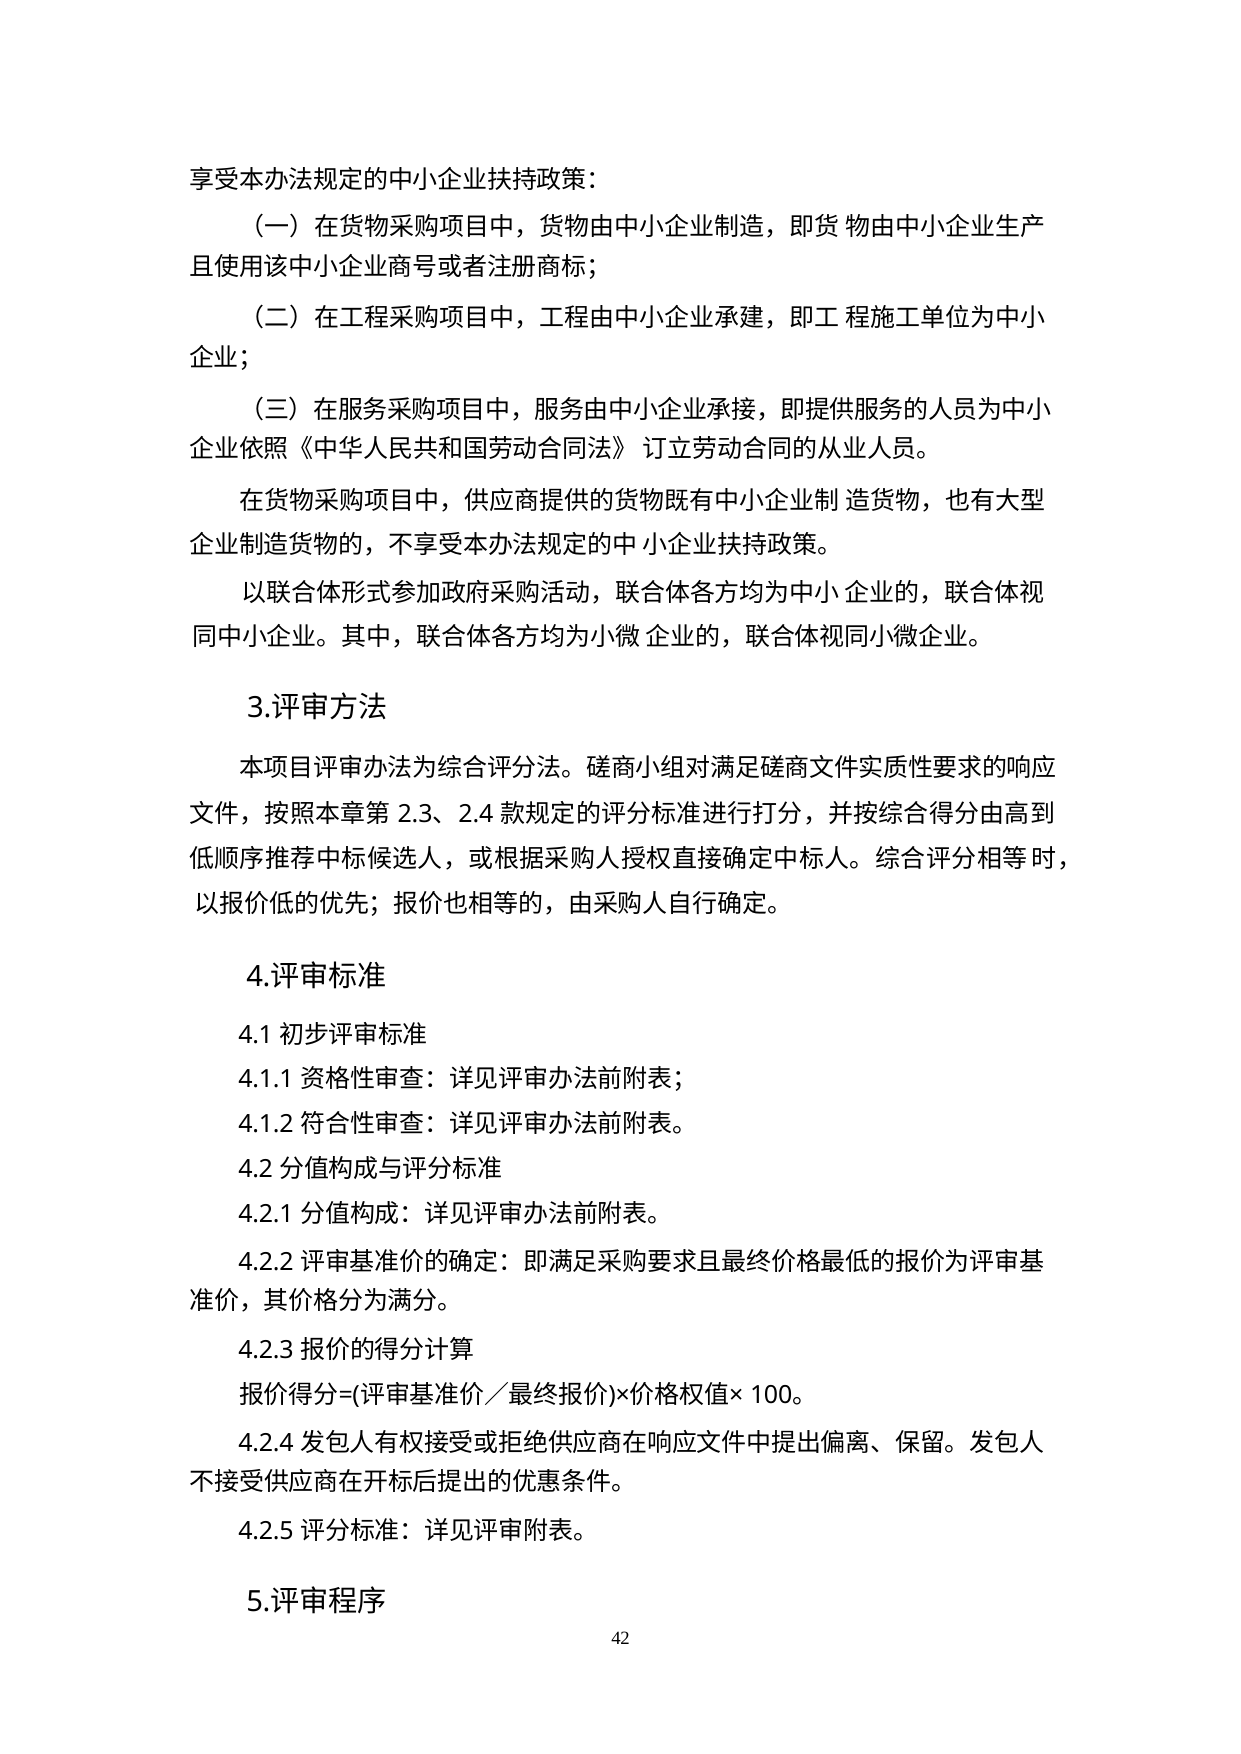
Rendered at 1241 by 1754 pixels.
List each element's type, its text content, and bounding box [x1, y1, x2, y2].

text 5.评审程序 [246, 1579, 1057, 1619]
text 在货物采购项目中，供应商提供的货物既有中小企业制 造货物，也有大型 企业制造货物的，不享受本办法规定的中 小企业扶持政策。 [189, 480, 1053, 561]
text 报价得分=(评审基准价／最终报价)×价格权值× 100。 [239, 1377, 1057, 1410]
text 4.评审标准 [246, 954, 1057, 994]
text 4.2.1 分值构成：详见评审办法前附表。 [238, 1196, 1057, 1229]
text 4.2.4 发包人有权接受或拒绝供应商在响应文件中提出偏离、保留。发包人 不接受供应商在开标后提出的优惠条件。 [189, 1422, 1053, 1498]
text 4.2.3 报价的得分计算 [238, 1332, 1057, 1365]
text （二）在工程采购项目中，工程由中小企业承建，即工 程施工单位为中小 企业； [189, 298, 1053, 374]
text 4.2.2 评审基准价的确定：即满足采购要求且最终价格最低的报价为评审基 准价，其价格分为满分。 [189, 1241, 1053, 1317]
text 4.1 初步评审标准 [238, 1017, 1057, 1050]
text 4.2 分值构成与评分标准 [238, 1151, 1057, 1184]
text 4.1.2 符合性审查：详见评审办法前附表。 [238, 1106, 1057, 1139]
text 享受本办法规定的中小企业扶持政策： [189, 162, 1057, 195]
text （一）在货物采购项目中，货物由中小企业制造，即货 物由中小企业生产 且使用该中小企业商号或者注册商标； [189, 207, 1053, 283]
text 3.评审方法 [247, 686, 1057, 725]
text （三）在服务采购项目中，服务由中小企业承接，即提供服务的人员为中小 企业依照《中华人民共和国劳动合同法》 订立劳动合同的从业人员。 [189, 389, 1053, 465]
text 4.2.5 评分标准：详见评审附表。 [238, 1513, 1057, 1546]
text 4.1.1 资格性审查：详见评审办法前附表； [238, 1061, 1057, 1094]
text 以联合体形式参加政府采购活动，联合体各方均为中小 企业的，联合体视 同中小企业。其中，联合体各方均为小微 企业的，联合体视同小微企业。 [192, 572, 1053, 653]
text 本项目评审办法为综合评分法。磋商小组对满足磋商文件实质性要求的响应 文件，按照本章第 2.3、2.4 款规定的评分标准进行打分，并按综合得分由高到 低顺序推荐中标候选人，或根据采购人授权直接确定中标人。综合评分相等时， 以报价低的优先；报价也相等的，由采购人自行确定。 [189, 748, 1057, 920]
